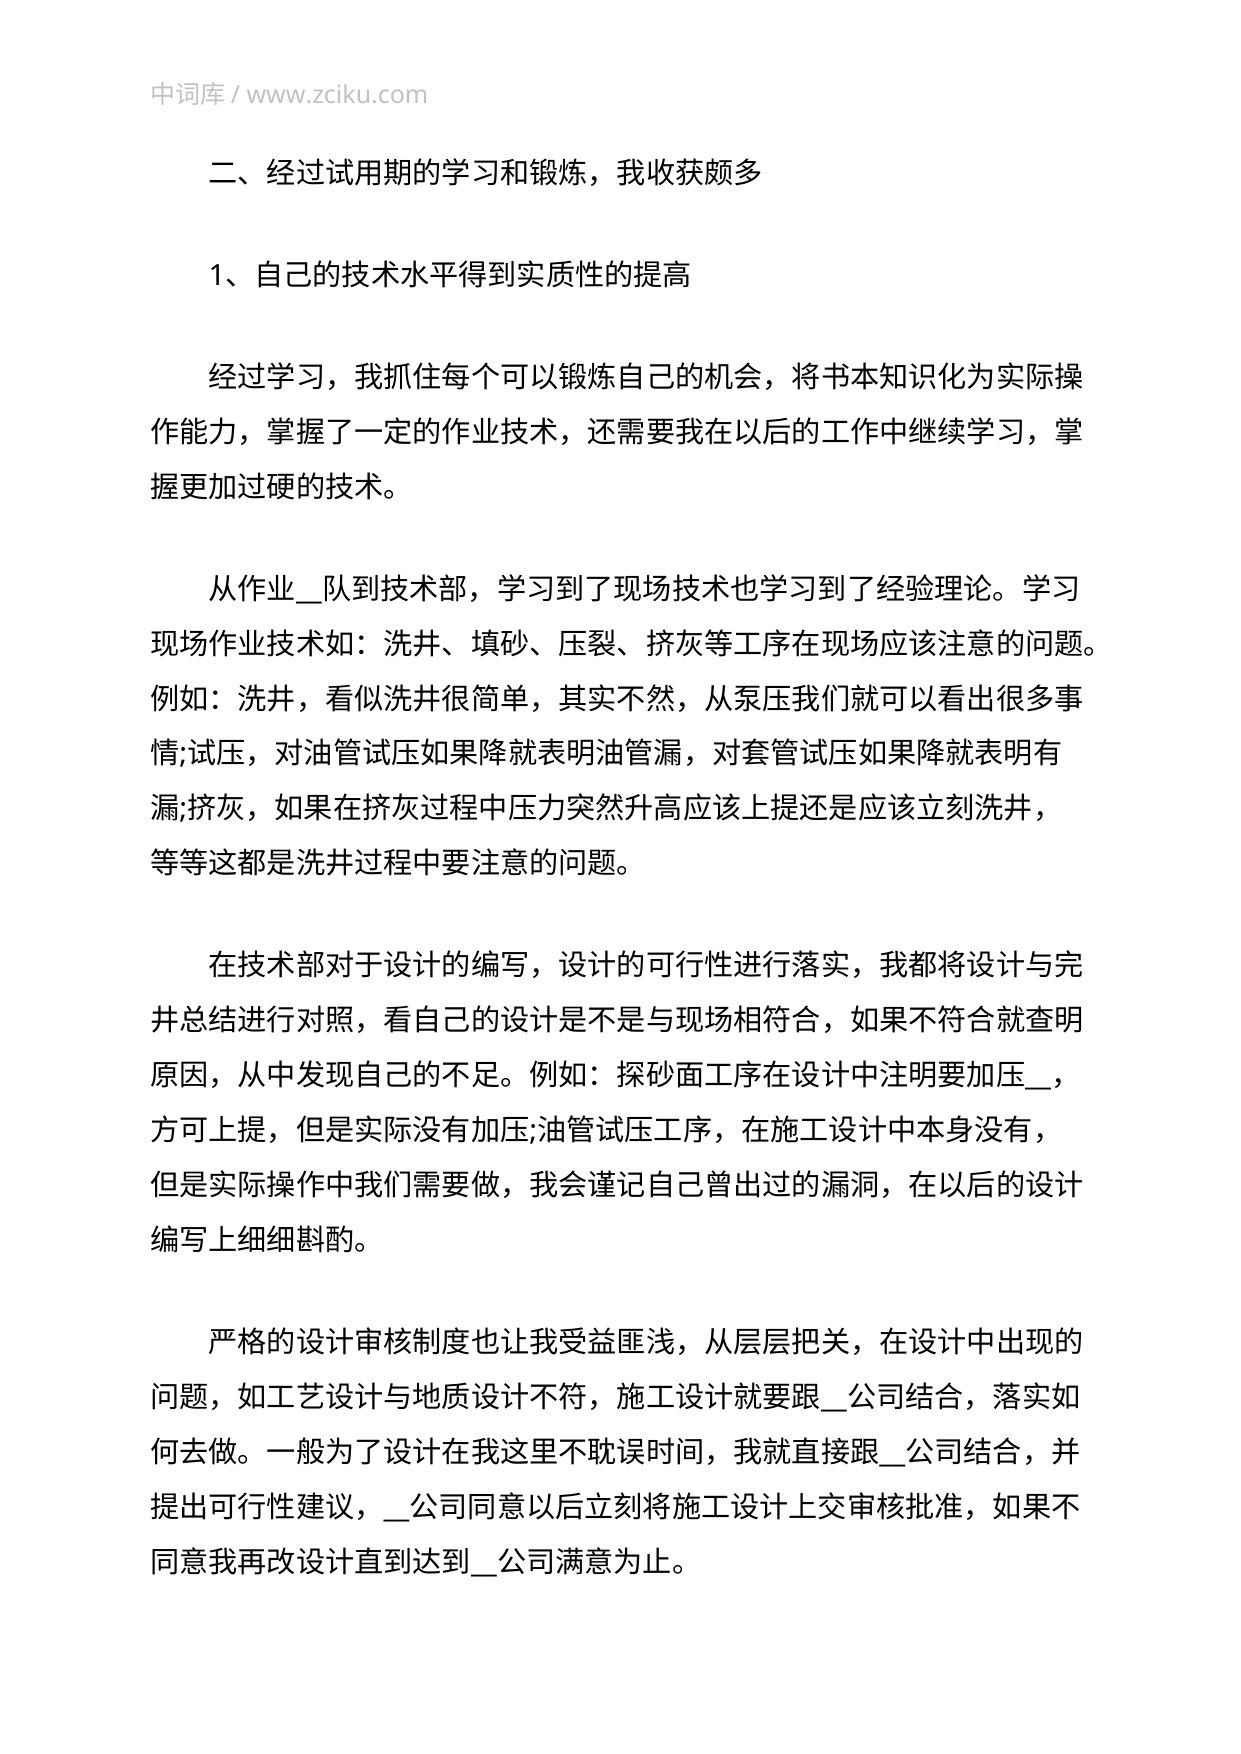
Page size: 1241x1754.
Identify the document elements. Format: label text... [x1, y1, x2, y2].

text 经过学习，我抓住每个可以锻炼自己的机会，将书本知识化为实际操作能力，掌握了一定的作业技术，还需要我在以后的工作中继续学习，掌握更加过硬的技术。 [150, 354, 1090, 506]
text 从作业__队到技术部，学习到了现场技术也学习到了经验理论。学习现场作业技术如：洗井、填砂、压裂、挤灰等工序在现场应该注意的问题。例如：洗井，看似洗井很简单，其实不然，从泵压我们就可以看出很多事情;试压，对油管试压如果降就表明油管漏，对套管试压如果降就表明有漏;挤灰，如果在挤灰过程中压力突然升高应该上提还是应该立刻洗井，等等这都是洗井过程中要注意的问题。 [150, 565, 1090, 882]
text 1、自己的技术水平得到实质性的提高 [150, 252, 1090, 294]
text 二、经过试用期的学习和锻炼，我收获颇多 [150, 150, 1090, 192]
text 严格的设计审核制度也让我受益匪浅，从层层把关，在设计中出现的问题，如工艺设计与地质设计不符，施工设计就要跟__公司结合，落实如何去做。一般为了设计在我这里不耽误时间，我就直接跟__公司结合，并提出可行性建议，__公司同意以后立刻将施工设计上交审核批准，如果不同意我再改设计直到达到__公司满意为止。 [150, 1318, 1090, 1581]
text 在技术部对于设计的编写，设计的可行性进行落实，我都将设计与完井总结进行对照，看自己的设计是不是与现场相符合，如果不符合就查明原因，从中发现自己的不足。例如：探砂面工序在设计中注明要加压__，方可上提，但是实际没有加压;油管试压工序，在施工设计中本身没有，但是实际操作中我们需要做，我会谨记自己曾出过的漏洞，在以后的设计编写上细细斟酌。 [150, 942, 1090, 1259]
